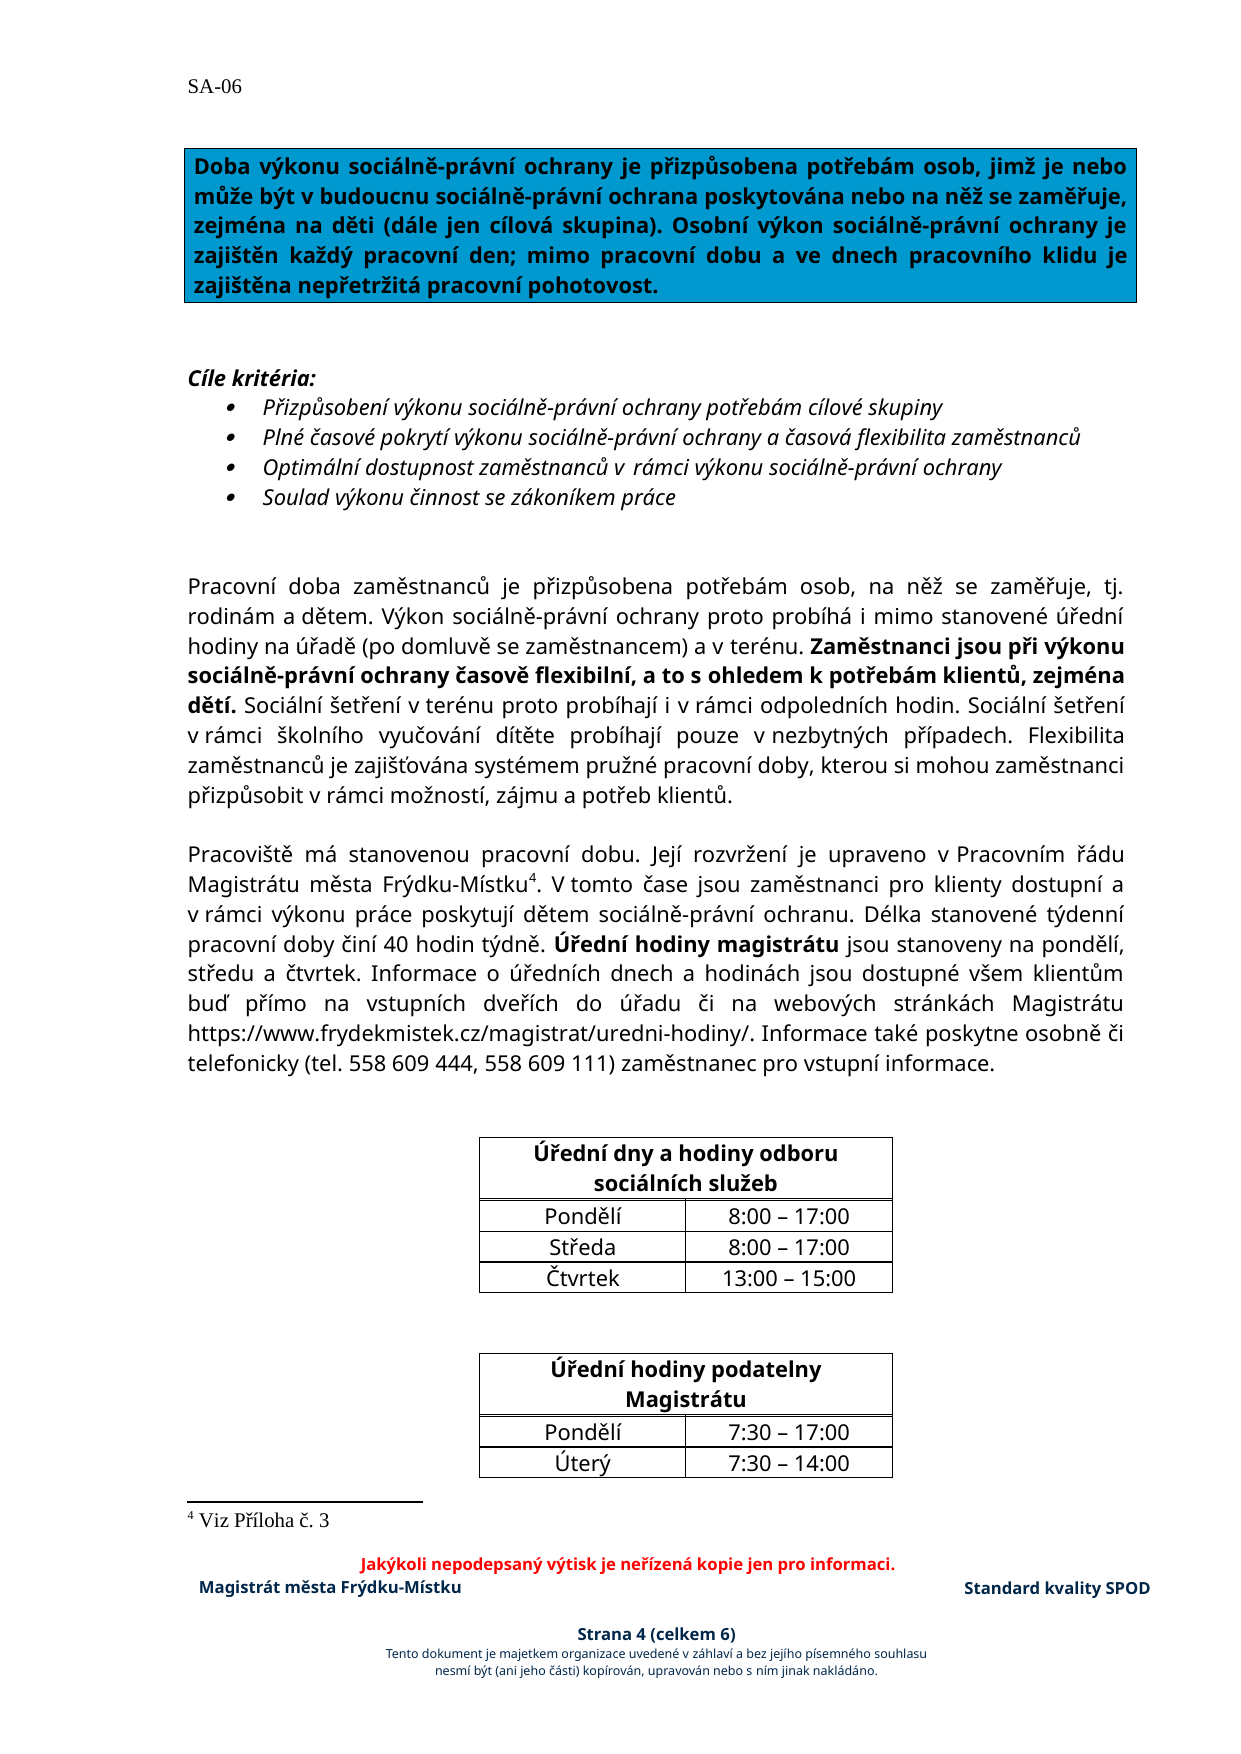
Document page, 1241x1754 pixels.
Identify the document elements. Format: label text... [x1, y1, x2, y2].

table_cell 8:00 – 17:00 [686, 1232, 892, 1261]
table_cell Úterý [480, 1448, 685, 1477]
text Doba výkonu sociálně-právní ochrany je přizpůsobena potřebám osob, jimž je nebo může být v budoucnu sociálně-právní ochrana poskytována nebo na něž se zaměřuje, zejména na děti (dále jen cílová skupina). Osobní výkon sociálně-právní ochrany je zajištěn každý pracovní den; mimo pracovní dobu a ve dnech pracovního klidu je zajištěna nepřetržitá pracovní pohotovost. [185, 149, 1136, 302]
list Přizpůsobení výkonu sociálně-právní ochrany potřebám cílové skupiny [225, 392, 1125, 422]
table_cell Pondělí [480, 1417, 685, 1446]
table_cell 13:00 – 15:00 [686, 1263, 892, 1292]
list Optimální dostupnost zaměstnanců v rámci výkonu sociálně-právní ochrany [225, 452, 1125, 482]
list Plné časové pokrytí výkonu sociálně-právní ochrany a časová flexibilita zaměstnanců [225, 422, 1125, 452]
table_cell 7:30 – 14:00 [686, 1448, 892, 1477]
table_cell 8:00 – 17:00 [686, 1201, 892, 1231]
text Pracoviště má stanovenou pracovní dobu. Její rozvržení je upraveno v Pracovním řádu Magistrátu města Frýdku-Místku. V tomto čase jsou zaměstnanci pro klienty dostupní a v rámci výkonu práce poskytují dětem sociálně-právní ochranu. Délka stanovené týdenní pracovní doby činí 40 hodin týdně. Úřední hodiny magistrátu jsou stanoveny na pondělí, středu a čtvrtek. Informace o úředních dnech a hodinách jsou dostupné všem klientům buď přímo na vstupních dveřích do úřadu či na webových stránkách Magistrátu https://www.frydekmistek.cz/magistrat/uredni-hodiny/. Informace také poskytne osobně či telefonicky (tel. 558 609 444, 558 609 111) zaměstnanec pro vstupní informace. [187, 839, 1125, 1077]
table_header Úřední hodiny podatelny Magistrátu [480, 1354, 892, 1413]
table_cell Čtvrtek [480, 1263, 685, 1292]
table_cell Středa [480, 1232, 685, 1261]
text Pracovní doba zaměstnanců je přizpůsobena potřebám osob, na něž se zaměřuje, tj. rodinám a dětem. Výkon sociálně-právní ochrany proto probíhá i mimo stanovené úřední hodiny na úřadě (po domluvě se zaměstnancem) a v terénu. Zaměstnanci jsou při výkonu sociálně-právní ochrany časově flexibilní, a to s ohledem k potřebám klientů, zejména dětí. Sociální šetření v terénu proto probíhají i v rámci odpoledních hodin. Sociální šetření v rámci školního vyučování dítěte probíhají pouze v nezbytných případech. Flexibilita zaměstnanců je zajišťována systémem pružné pracovní doby, kterou si mohou zaměstnanci přizpůsobit v rámci možností, zájmu a potřeb klientů. [187, 571, 1125, 809]
list Soulad výkonu činnost se zákoníkem práce [225, 482, 1125, 511]
table_header Úřední dny a hodiny odboru sociálních služeb [480, 1138, 892, 1198]
table_cell Pondělí [480, 1201, 685, 1231]
table_cell 7:30 – 17:00 [686, 1417, 892, 1446]
text Cíle kritéria: [187, 362, 1125, 392]
